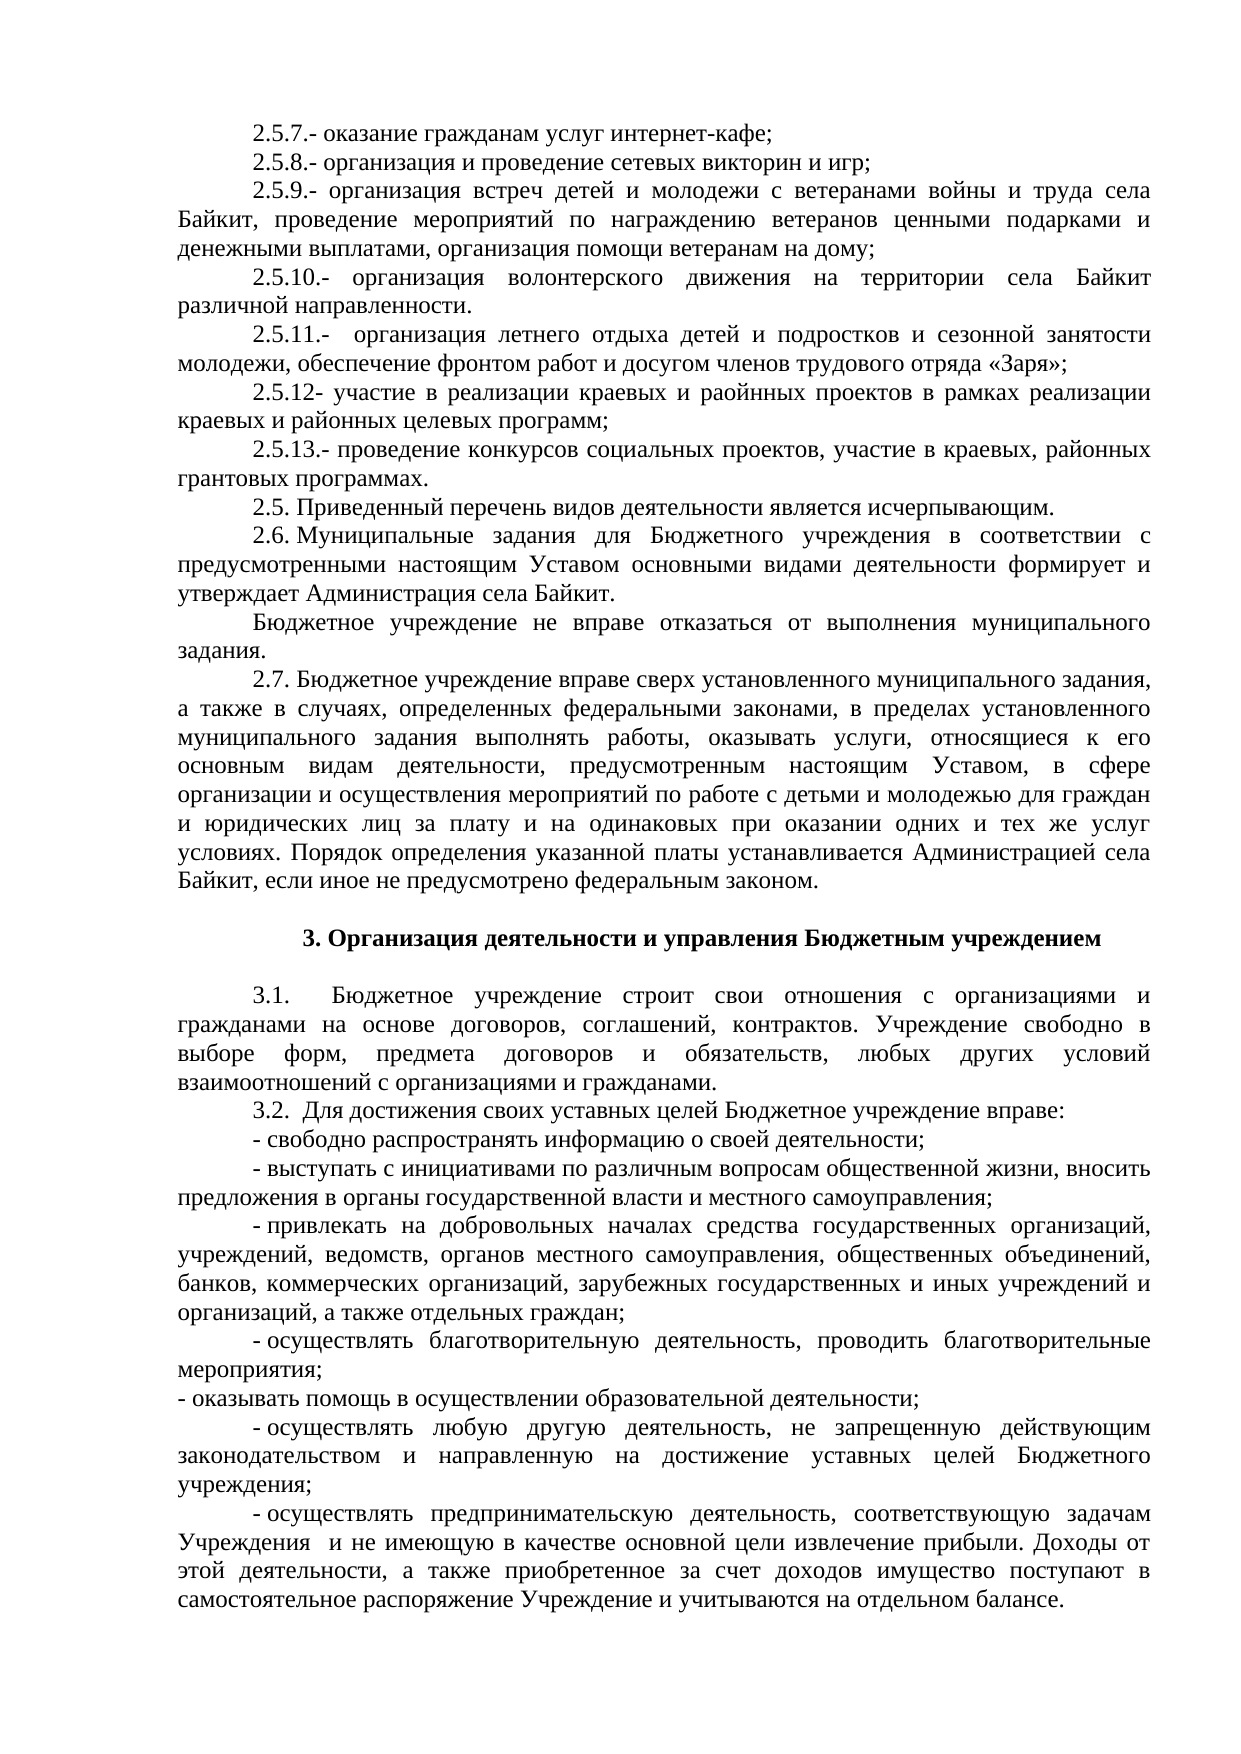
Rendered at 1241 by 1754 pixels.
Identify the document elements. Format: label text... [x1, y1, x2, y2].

text - осуществлять любую другую деятельность, не запрещенную действующим законодательством и направленную на достижение уставных целей Бюджетного учреждения; [177, 1412, 1152, 1498]
text 3.1. Бюджетное учреждение строит свои отношения с организациями и гражданами на основе договоров, соглашений, контрактов. Учреждение свободно в выборе форм, предмета договоров и обязательств, любых других условий взаимоотношений с организациями и гражданами. [177, 981, 1152, 1096]
text - выступать с инициативами по различным вопросам общественной жизни, вносить предложения в органы государственной власти и местного самоуправления; [177, 1153, 1152, 1211]
text 2.5.12- участие в реализации краевых и раойнных проектов в рамках реализации краевых и районных целевых программ; [177, 377, 1152, 434]
text 3. Организация деятельности и управления Бюджетным учреждением [177, 923, 1152, 952]
text - свободно распространять информацию о своей деятельности; [177, 1124, 1152, 1153]
text 2.5. Приведенный перечень видов деятельности является исчерпывающим. [177, 492, 1152, 521]
text 2.5.13.- проведение конкурсов социальных проектов, участие в краевых, районных грантовых программах. [177, 434, 1152, 492]
text 2.5.11.- организация летнего отдыха детей и подростков и сезонной занятости молодежи, обеспечение фронтом работ и досугом членов трудового отряда «Заря»; [177, 319, 1152, 377]
text 2.7. Бюджетное учреждение вправе сверх установленного муниципального задания, а также в случаях, определенных федеральными законами, в пределах установленного муниципального задания выполнять работы, оказывать услуги, относящиеся к его основным видам деятельности, предусмотренным настоящим Уставом, в сфере организации и осуществления мероприятий по работе с детьми и молодежью для граждан и юридических лиц за плату и на одинаковых при оказании одних и тех же услуг условиях. Порядок определения указанной платы устанавливается Администрацией села Байкит, если иное не предусмотрено федеральным законом. [177, 664, 1152, 894]
text 2.6. Муниципальные задания для Бюджетного учреждения в соответствии с предусмотренными настоящим Уставом основными видами деятельности формирует и утверждает Администрация села Байкит. [177, 521, 1152, 607]
text 3.2. Для достижения своих уставных целей Бюджетное учреждение вправе: [177, 1096, 1152, 1124]
text 2.5.10.- организация волонтерского движения на территории села Байкит различной направленности. [177, 262, 1152, 319]
text - осуществлять предпринимательскую деятельность, соответствующую задачам Учреждения и не имеющую в качестве основной цели извлечение прибыли. Доходы от этой деятельности, а также приобретенное за счет доходов имущество поступают в самостоятельное распоряжение Учреждение и учитываются на отдельном балансе. [177, 1498, 1152, 1613]
text 2.5.8.- организация и проведение сетевых викторин и игр; [177, 147, 1152, 176]
text 2.5.9.- организация встреч детей и молодежи с ветеранами войны и труда села Байкит, проведение мероприятий по награждению ветеранов ценными подарками и денежными выплатами, организация помощи ветеранам на дому; [177, 176, 1152, 262]
text Бюджетное учреждение не вправе отказаться от выполнения муниципального задания. [177, 607, 1152, 664]
text - привлекать на добровольных началах средства государственных организаций, учреждений, ведомств, органов местного самоуправления, общественных объединений, банков, коммерческих организаций, зарубежных государственных и иных учреждений и организаций, а также отдельных граждан; [177, 1211, 1152, 1326]
text 2.5.7.- оказание гражданам услуг интернет-кафе; [177, 118, 1152, 147]
text - осуществлять благотворительную деятельность, проводить благотворительные мероприятия; - оказывать помощь в осуществлении образовательной деятельности; [177, 1326, 1152, 1412]
